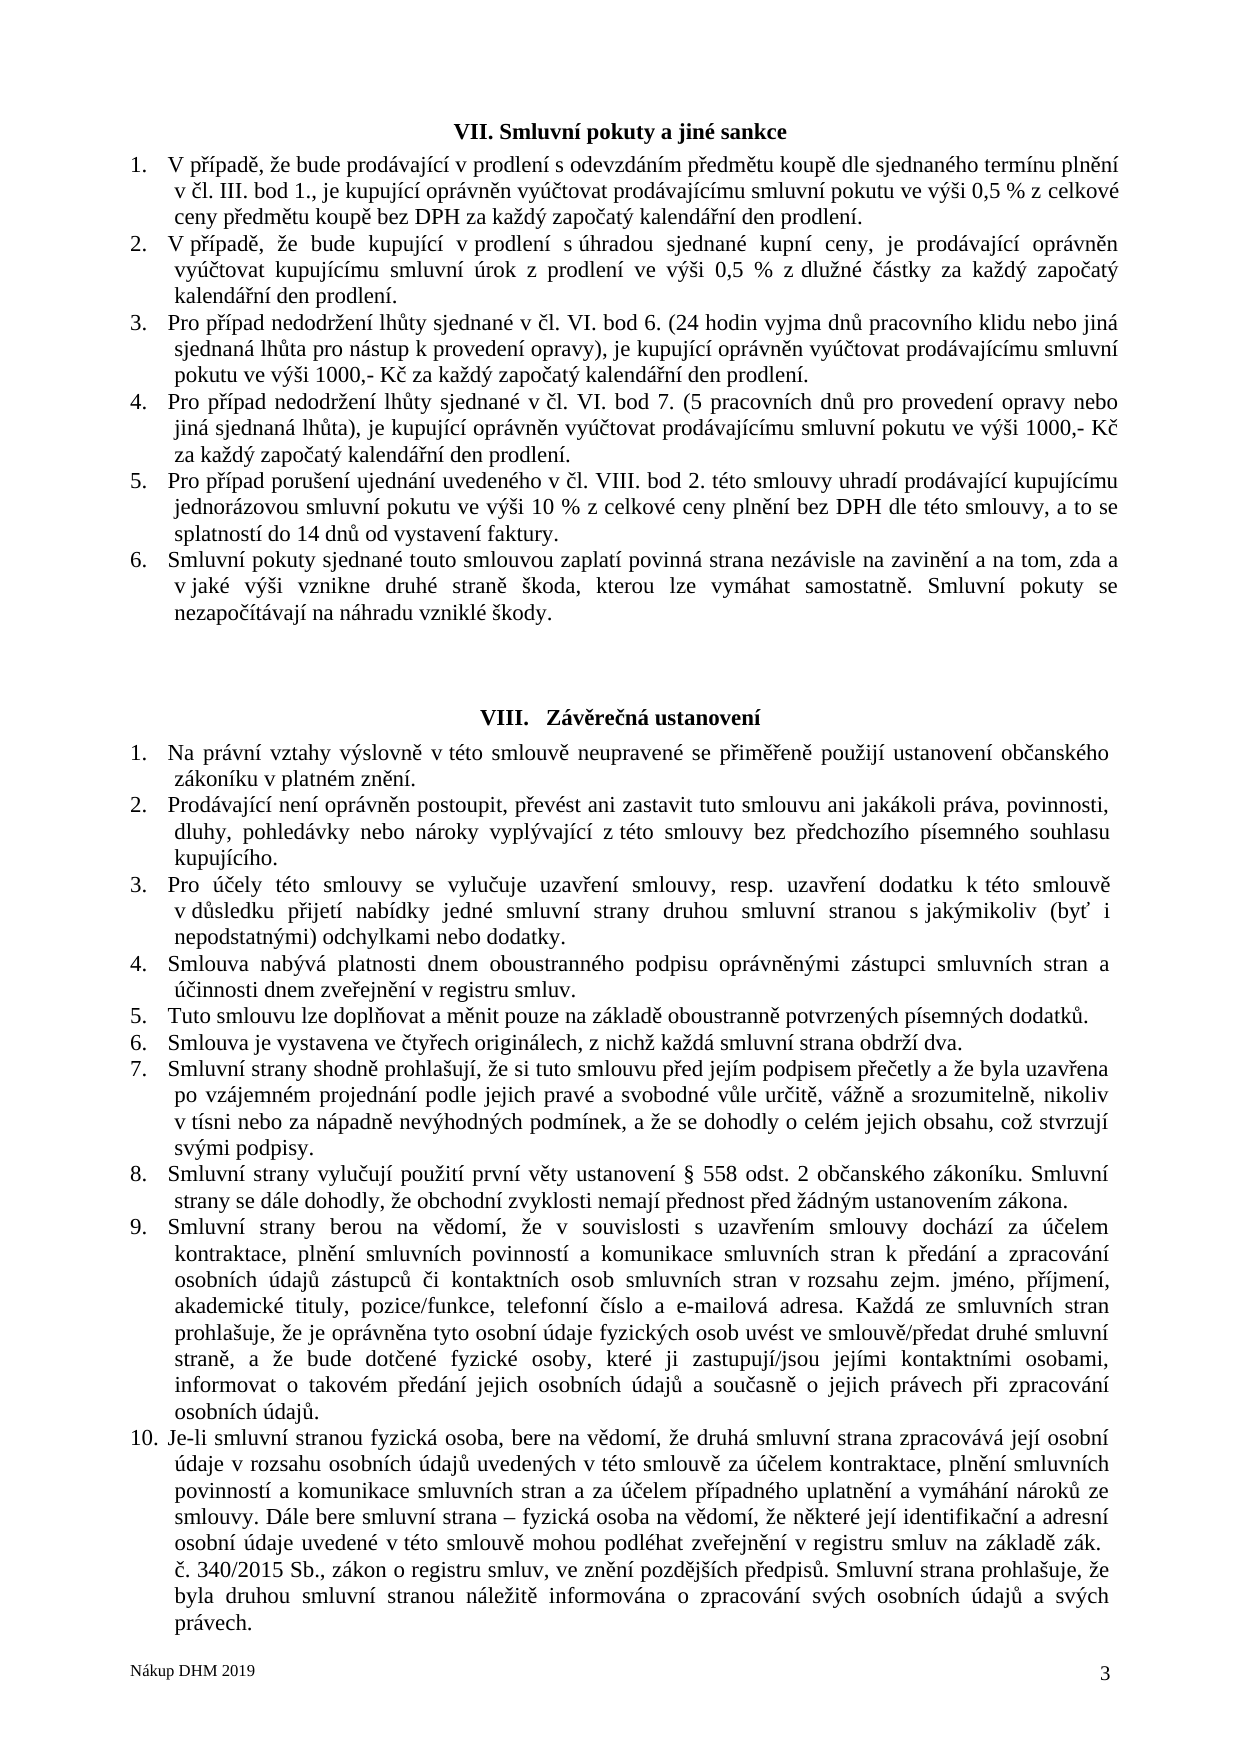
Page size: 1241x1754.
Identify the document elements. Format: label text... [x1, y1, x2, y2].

list Smluvní strany shodně prohlašují, že si tuto smlouvu před jejím podpisem přečetly a že byla uzavřena po vzájemném projednání podle jejich pravé a svobodné vůle určitě, vážně a srozumitelně, nikoliv v tísni nebo za nápadně nevýhodných podmínek, a že se dohodly o celém jejich obsahu, což stvrzují svými podpisy. [130, 1055, 1110, 1161]
list Smlouva je vystavena ve čtyřech originálech, z nichž každá smluvní strana obdrží dva. [130, 1029, 1110, 1055]
subtitle VIII. Závěrečná ustanovení [130, 704, 1110, 731]
list Smlouva nabývá platnosti dnem oboustranného podpisu oprávněnými zástupci smluvních stran a účinnosti dnem zveřejnění v registru smluv. [130, 950, 1110, 1002]
list Smluvní strany vylučují použití první věty ustanovení § 558 odst. 2 občanského zákoníku. Smluvní strany se dále dohodly, že obchodní zvyklosti nemají přednost před žádným ustanovením zákona. [130, 1161, 1110, 1213]
list Pro případ porušení ujednání uvedeného v čl. VIII. bod 2. této smlouvy uhradí prodávající kupujícímu jednorázovou smluvní pokutu ve výši 10 % z celkové ceny plnění bez DPH dle této smlouvy, a to se splatností do 14 dnů od vystavení faktury. [130, 467, 1119, 546]
list Pro případ nedodržení lhůty sjednané v čl. VI. bod 6. (24 hodin vyjma dnů pracovního klidu nebo jiná sjednaná lhůta pro nástup k provedení opravy), je kupující oprávněn vyúčtovat prodávajícímu smluvní pokutu ve výši 1000,- Kč za každý započatý kalendářní den prodlení. [130, 309, 1119, 388]
list Je-li smluvní stranou fyzická osoba, bere na vědomí, že druhá smluvní strana zpracovává její osobní údaje v rozsahu osobních údajů uvedených v této smlouvě za účelem kontraktace, plnění smluvních povinností a komunikace smluvních stran a za účelem případného uplatnění a vymáhání nároků ze smlouvy. Dále bere smluvní strana – fyzická osoba na vědomí, že některé její identifikační a adresní osobní údaje uvedené v této smlouvě mohou podléhat zveřejnění v registru smluv na základě zák. č. 340/2015 Sb., zákon o registru smluv, ve znění pozdějších předpisů. Smluvní strana prohlašuje, že byla druhou smluvní stranou náležitě informována o zpracování svých osobních údajů a svých právech. [130, 1424, 1110, 1635]
subtitle VII. Smluvní pokuty a jiné sankce [130, 118, 1110, 144]
list V případě, že bude prodávající v prodlení s odevzdáním předmětu koupě dle sjednaného termínu plnění v čl. III. bod 1., je kupující oprávněn vyúčtovat prodávajícímu smluvní pokutu ve výši 0,5 % z celkové ceny předmětu koupě bez DPH za každý započatý kalendářní den prodlení. [130, 151, 1119, 230]
list Pro případ nedodržení lhůty sjednané v čl. VI. bod 7. (5 pracovních dnů pro provedení opravy nebo jiná sjednaná lhůta), je kupující oprávněn vyúčtovat prodávajícímu smluvní pokutu ve výši 1000,- Kč za každý započatý kalendářní den prodlení. [130, 388, 1119, 467]
list V případě, že bude kupující v prodlení s úhradou sjednané kupní ceny, je prodávající oprávněn vyúčtovat kupujícímu smluvní úrok z prodlení ve výši 0,5 % z dlužné částky za každý započatý kalendářní den prodlení. [130, 230, 1119, 309]
list Na právní vztahy výslovně v této smlouvě neupravené se přiměřeně použijí ustanovení občanského zákoníku v platném znění. [130, 739, 1110, 792]
list Smluvní strany berou na vědomí, že v souvislosti s uzavřením smlouvy dochází za účelem kontraktace, plnění smluvních povinností a komunikace smluvních stran k předání a zpracování osobních údajů zástupců či kontaktních osob smluvních stran v rozsahu zejm. jméno, příjmení, akademické tituly, pozice/funkce, telefonní číslo a e-mailová adresa. Každá ze smluvních stran prohlašuje, že je oprávněna tyto osobní údaje fyzických osob uvést ve smlouvě/předat druhé smluvní straně, a že bude dotčené fyzické osoby, které ji zastupují/jsou jejími kontaktními osobami, informovat o takovém předání jejich osobních údajů a současně o jejich právech při zpracování osobních údajů. [130, 1213, 1110, 1424]
list Tuto smlouvu lze doplňovat a měnit pouze na základě oboustranně potvrzených písemných dodatků. [130, 1002, 1110, 1029]
list Smluvní pokuty sjednané touto smlouvou zaplatí povinná strana nezávisle na zavinění a na tom, zda a v jaké výši vznikne druhé straně škoda, kterou lze vymáhat samostatně. Smluvní pokuty se nezapočítávají na náhradu vzniklé škody. [130, 546, 1119, 625]
list Pro účely této smlouvy se vylučuje uzavření smlouvy, resp. uzavření dodatku k této smlouvě v důsledku přijetí nabídky jedné smluvní strany druhou smluvní stranou s jakýmikoliv (byť i nepodstatnými) odchylkami nebo dodatky. [130, 871, 1110, 950]
list Prodávající není oprávněn postoupit, převést ani zastavit tuto smlouvu ani jakákoli práva, povinnosti, dluhy, pohledávky nebo nároky vyplývající z této smlouvy bez předchozího písemného souhlasu kupujícího. [130, 792, 1110, 871]
